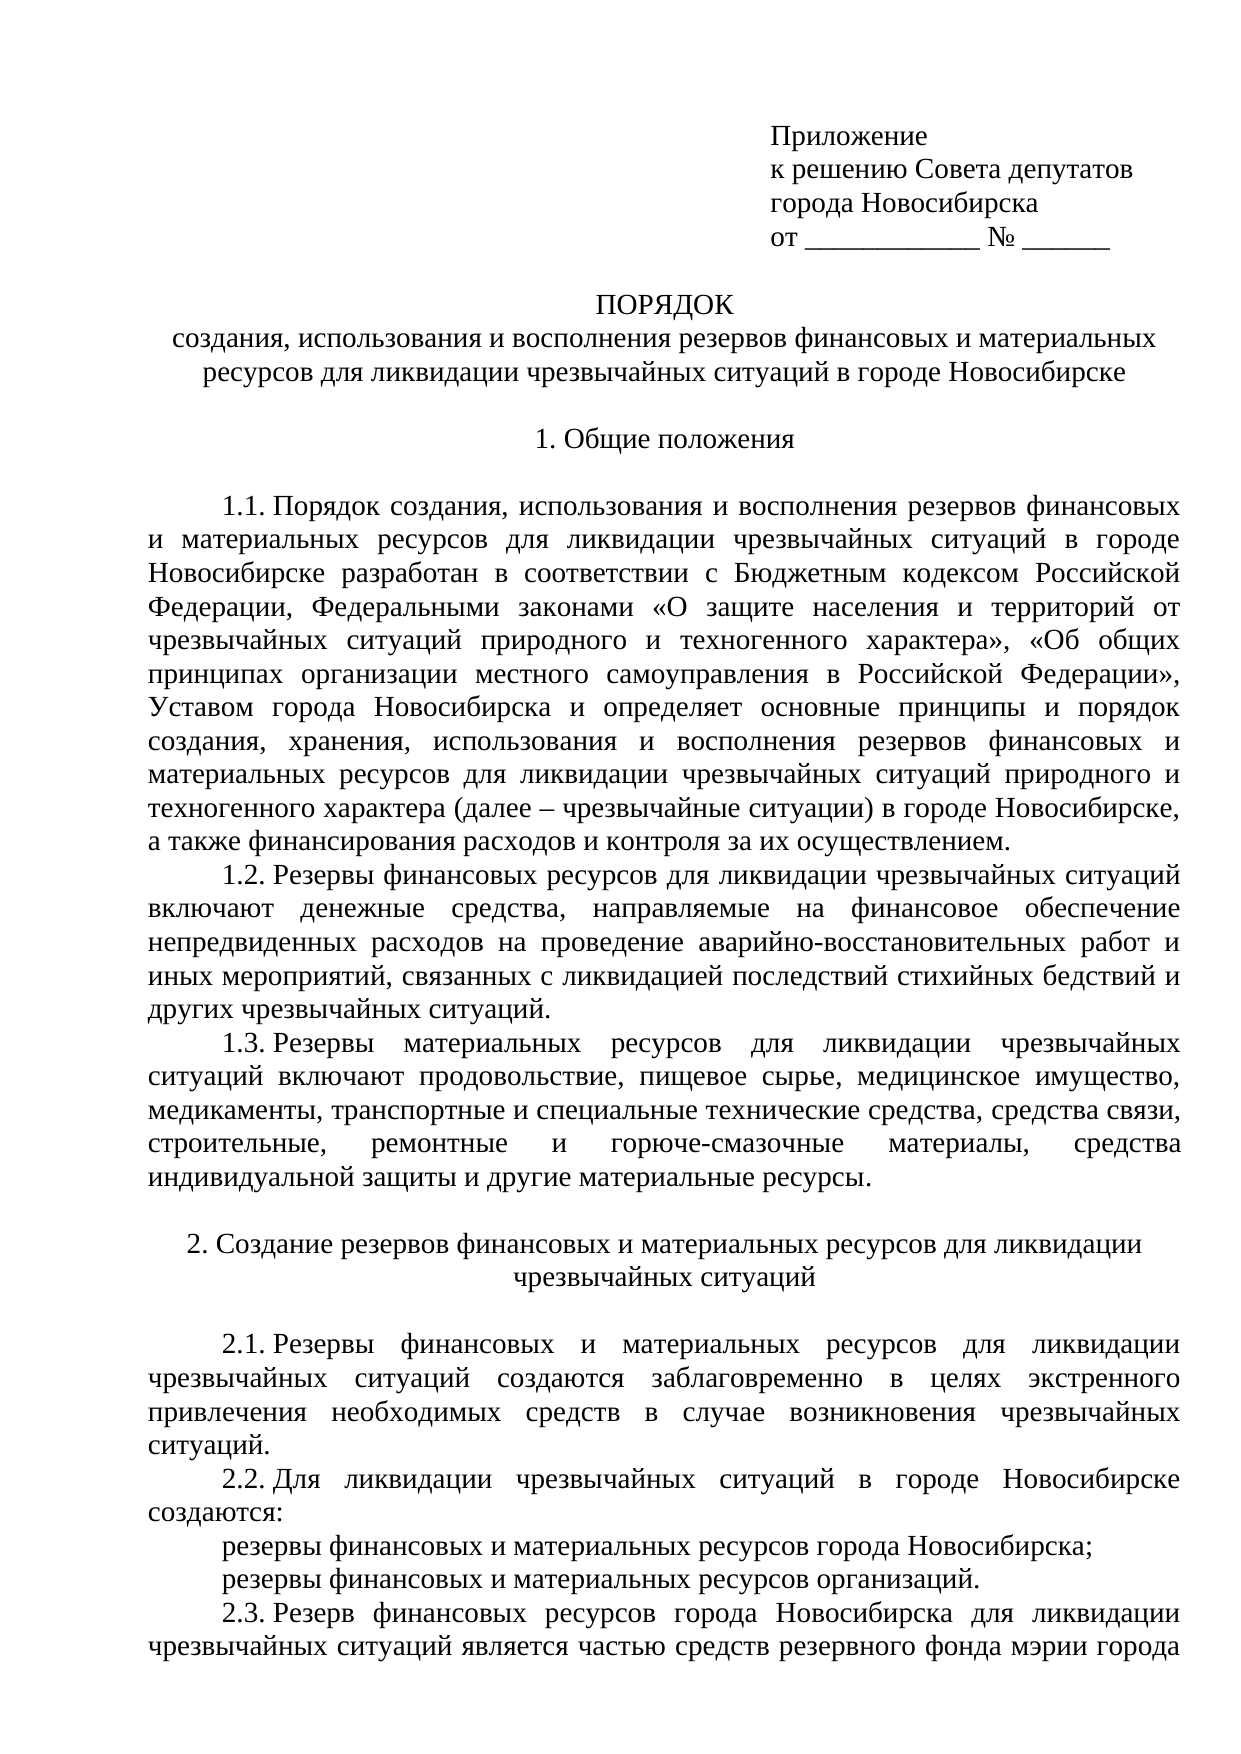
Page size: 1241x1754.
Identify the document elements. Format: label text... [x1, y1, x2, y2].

text создания, использования и восполнения резервов финансовых и материальных ресурсов для ликвидации чрезвычайных ситуаций в городе Новосибирске [148, 320, 1181, 387]
text 2.1. Резервы финансовых и материальных ресурсов для ликвидации чрезвычайных ситуаций создаются заблаговременно в целях экстренного привлечения необходимых средств в случае возникновения чрезвычайных ситуаций. [148, 1327, 1181, 1461]
text 1.3. Резервы материальных ресурсов для ликвидации чрезвычайных ситуаций включают продовольствие, пищевое сырье, медицинское имущество, медикаменты, транспортные и специальные технические средства, средства связи, строительные, ремонтные и горюче-смазочные материалы, средства индивидуальной защиты и другие материальные ресурсы. [148, 1025, 1181, 1192]
text резервы финансовых и материальных ресурсов организаций. [148, 1561, 1181, 1595]
text 1.1. Порядок создания, использования и восполнения резервов финансовых и материальных ресурсов для ликвидации чрезвычайных ситуаций в городе Новосибирске разработан в соответствии с Бюджетным кодексом Российской Федерации, Федеральными законами «О защите населения и территорий от чрезвычайных ситуаций природного и техногенного характера», «Об общих принципах организации местного самоуправления в Российской Федерации», Уставом города Новосибирска и определяет основные принципы и порядок создания, хранения, использования и восполнения резервов финансовых и материальных ресурсов для ликвидации чрезвычайных ситуаций природного и техногенного характера (далее – чрезвычайные ситуации) в городе Новосибирске, а также финансирования расходов и контроля за их осуществлением. [148, 488, 1181, 857]
text ПОРЯДОК [148, 287, 1181, 320]
text 1. Общие положения [148, 421, 1181, 454]
table_header Приложение к решению Совета депутатов города Новосибирска от ____________ № ______ [759, 118, 1153, 287]
text 2. Создание резервов финансовых и материальных ресурсов для ликвидации чрезвычайных ситуаций [148, 1226, 1181, 1293]
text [148, 1595, 1181, 1662]
text 2.2. Для ликвидации чрезвычайных ситуаций в городе Новосибирске создаются: [148, 1461, 1181, 1528]
text резервы финансовых и материальных ресурсов города Новосибирска; [148, 1528, 1181, 1561]
text 1.2. Резервы финансовых ресурсов для ликвидации чрезвычайных ситуаций включают денежные средства, направляемые на финансовое обеспечение непредвиденных расходов на проведение аварийно-восстановительных работ и иных мероприятий, связанных с ликвидацией последствий стихийных бедствий и других чрезвычайных ситуаций. [148, 857, 1181, 1025]
